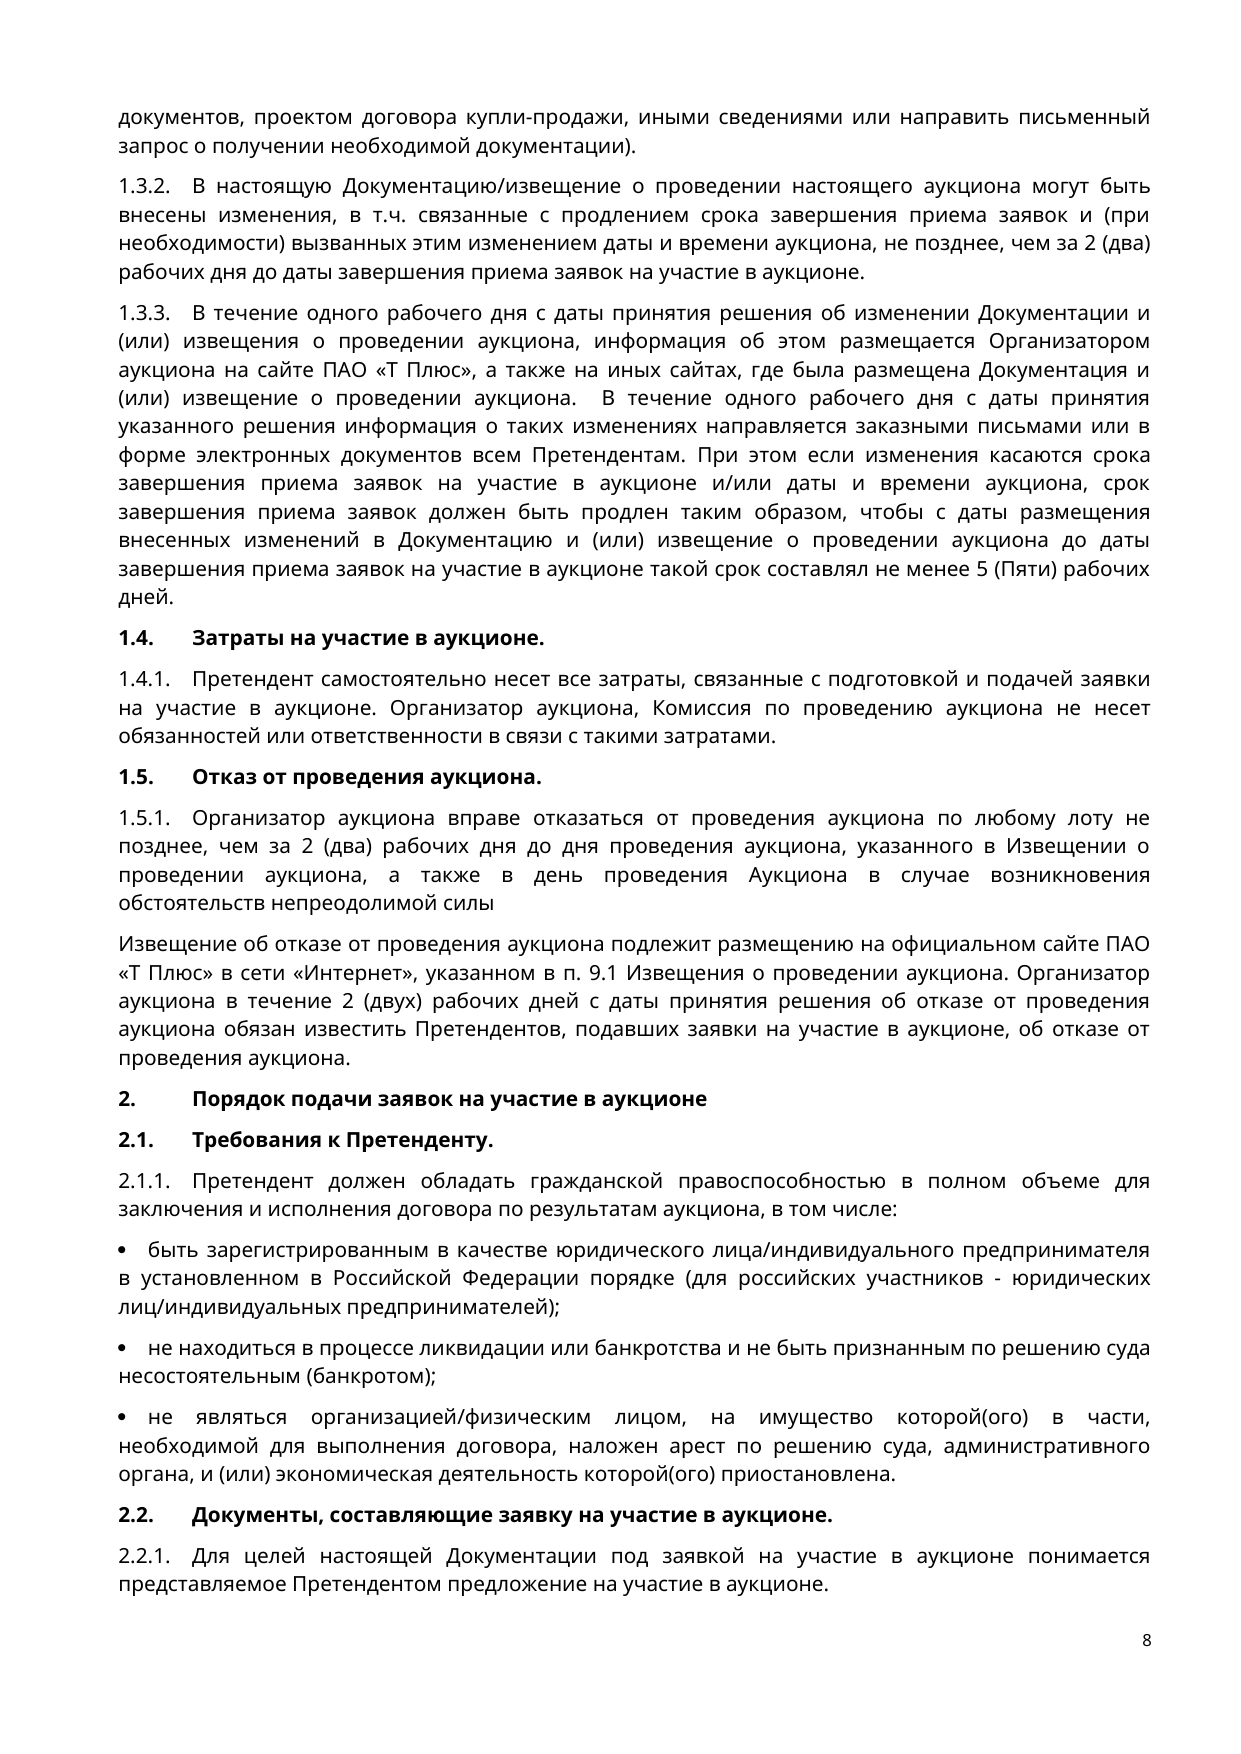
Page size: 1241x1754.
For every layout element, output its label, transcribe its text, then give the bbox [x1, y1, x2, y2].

list В течение одного рабочего дня с даты принятия решения об изменении Документации и (или) извещения о проведении аукциона, информация об этом размещается Организатором аукциона на сайте ПАО «Т Плюс», а также на иных сайтах, где была размещена Документация и (или) извещение о проведении аукциона. В течение одного рабочего дня с даты принятия указанного решения информация о таких изменениях направляется заказными письмами или в форме электронных документов всем Претендентам. При этом если изменения касаются срока завершения приема заявок на участие в аукционе и/или даты и времени аукциона, срок завершения приема заявок должен быть продлен таким образом, чтобы с даты размещения внесенных изменений в Документацию и (или) извещение о проведении аукциона до даты завершения приема заявок на участие в аукционе такой срок составлял не менее 5 (Пяти) рабочих дней. [118, 298, 1152, 611]
list быть зарегистрированным в качестве юридического лица/индивидуального предпринимателя в установленном в Российской Федерации порядке (для российских участников - юридических лиц/индивидуальных предпринимателей); [118, 1235, 1152, 1320]
list Порядок подачи заявок на участие в аукционе [118, 1084, 1152, 1112]
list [118, 102, 1152, 159]
list Документы, составляющие заявку на участие в аукционе. [118, 1500, 1152, 1528]
list Для целей настоящей Документации под заявкой на участие в аукционе понимается представляемое Претендентом предложение на участие в аукционе. [118, 1541, 1152, 1598]
list Организатор аукциона вправе отказаться от проведения аукциона по любому лоту не позднее, чем за 2 (два) рабочих дня до дня проведения аукциона, указанного в Извещении о проведении аукциона, а также в день проведения Аукциона в случае возникновения обстоятельств непреодолимой силы [118, 803, 1152, 917]
list не находиться в процессе ликвидации или банкротства и не быть признанным по решению суда несостоятельным (банкротом); [118, 1333, 1152, 1390]
list Затраты на участие в аукционе. [118, 623, 1152, 652]
list В настоящую Документацию/извещение о проведении настоящего аукциона могут быть внесены изменения, в т.ч. связанные с продлением срока завершения приема заявок и (при необходимости) вызванных этим изменением даты и времени аукциона, не позднее, чем за 2 (два) рабочих дня до даты завершения приема заявок на участие в аукционе. [118, 172, 1152, 285]
list Претендент должен обладать гражданской правоспособностью в полном объеме для заключения и исполнения договора по результатам аукциона, в том числе: [118, 1166, 1152, 1223]
text Извещение об отказе от проведения аукциона подлежит размещению на официальном сайте ПАО «Т Плюс» в сети «Интернет», указанном в п. 9.1 Извещения о проведении аукциона. Организатор аукциона в течение 2 (двух) рабочих дней с даты принятия решения об отказе от проведения аукциона обязан известить Претендентов, подавших заявки на участие в аукционе, об отказе от проведения аукциона. [118, 929, 1152, 1071]
list Отказ от проведения аукциона. [118, 762, 1152, 790]
list Претендент самостоятельно несет все затраты, связанные с подготовкой и подачей заявки на участие в аукционе. Организатор аукциона, Комиссия по проведению аукциона не несет обязанностей или ответственности в связи с такими затратами. [118, 664, 1152, 749]
list не являться организацией/физическим лицом, на имущество которой(ого) в части, необходимой для выполнения договора, наложен арест по решению суда, административного органа, и (или) экономическая деятельность которой(ого) приостановлена. [118, 1402, 1152, 1488]
list Требования к Претенденту. [118, 1125, 1152, 1153]
